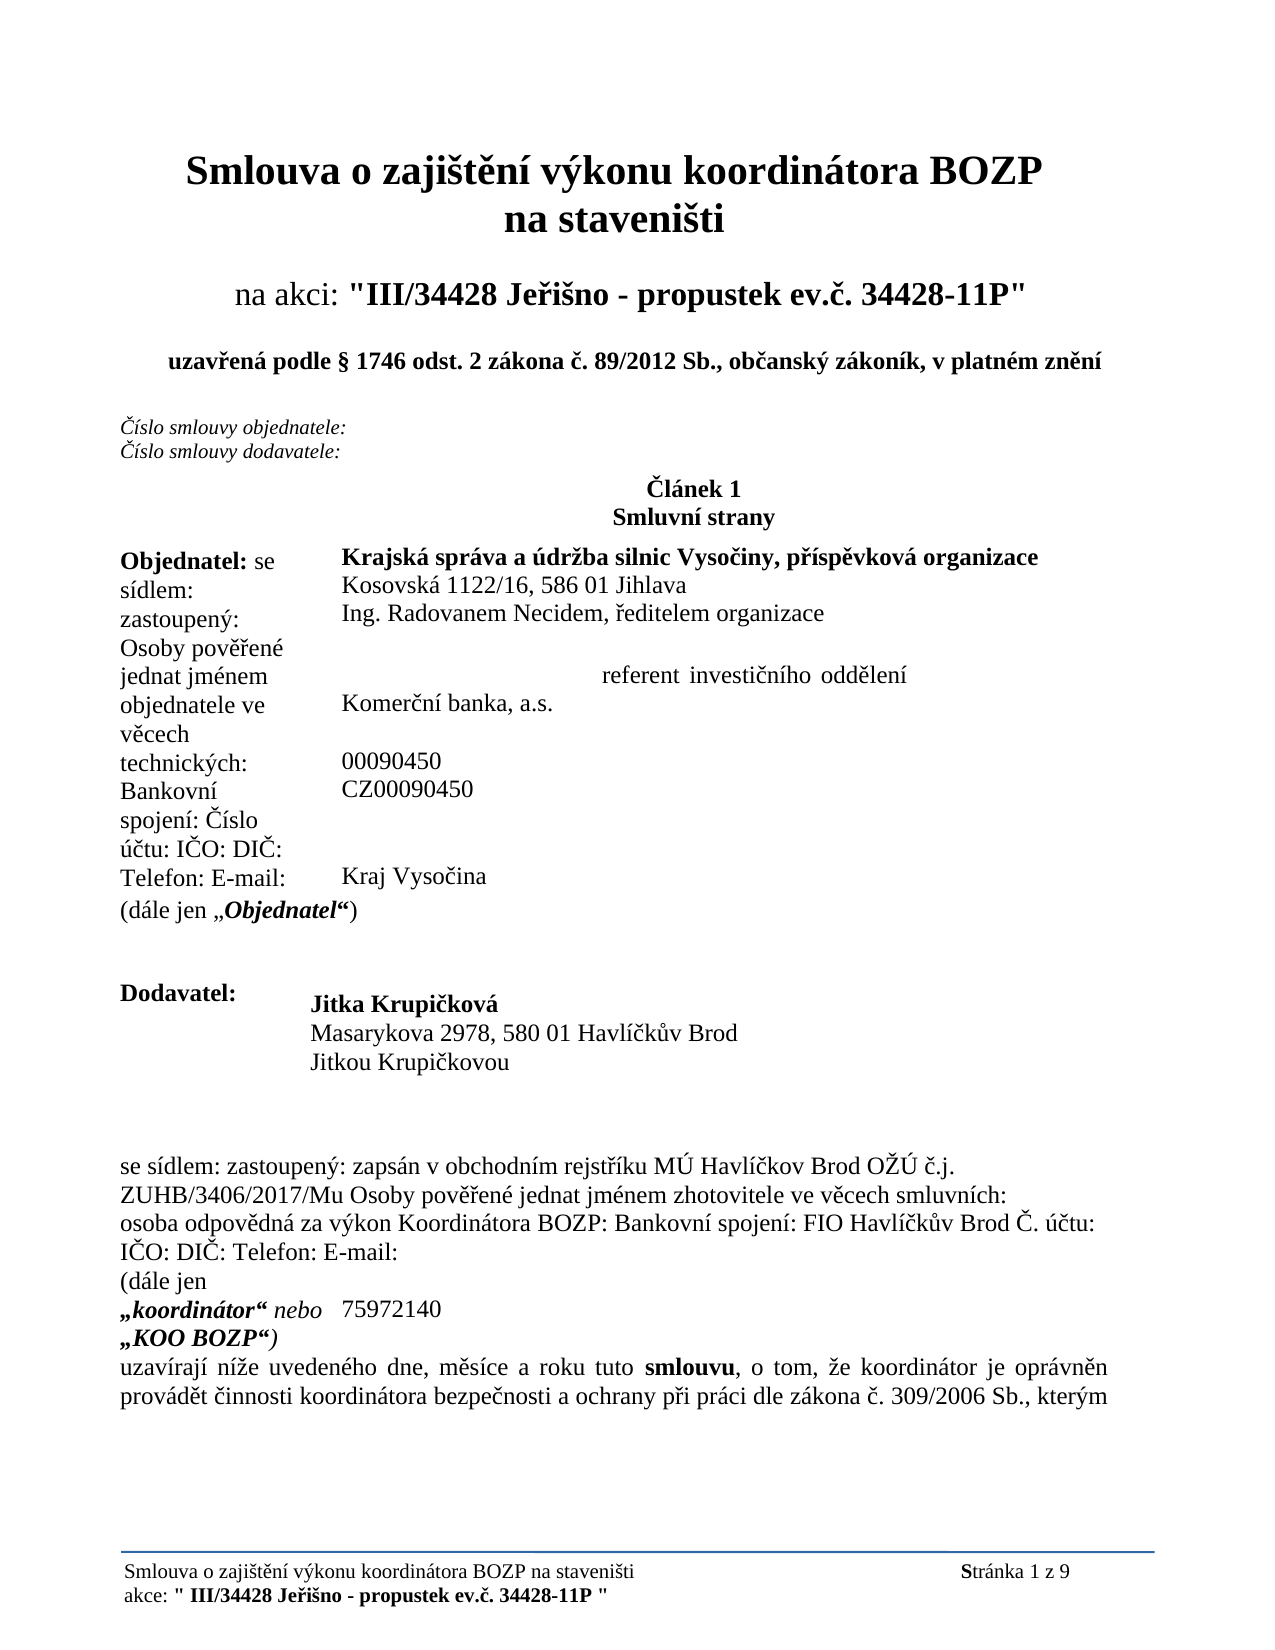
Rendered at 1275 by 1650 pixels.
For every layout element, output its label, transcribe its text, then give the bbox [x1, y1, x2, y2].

text Dodavatel: [120, 978, 1108, 1007]
text Smlouva o zajištění výkonu koordinátora BOZP na staveništi [120, 146, 1108, 241]
text se sídlem: zastoupený: zapsán v obchodním rejstříku MÚ Havlíčkov Brod OŽÚ č.j. ZUHB/3406/2017/Mu Osoby pověřené jednat jménem zhotovitele ve věcech smluvních: [120, 1151, 1108, 1208]
text na akci: "III/34428 Jeřišno - propustek ev.č. 34428-11P" [234, 275, 1108, 313]
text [120, 1352, 1108, 1410]
text (dále jen „koordinátor“ nebo „KOO BOZP“) [120, 1266, 1108, 1352]
text Číslo smlouvy objednatele: [120, 415, 1108, 439]
text Číslo smlouvy dodavatele: [120, 439, 1108, 463]
text osoba odpovědná za výkon Koordinátora BOZP: Bankovní spojení: FIO Havlíčkův Brod Č. účtu: IČO: DIČ: Telefon: E-mail: [120, 1208, 1108, 1266]
text uzavřená podle § 1746 odst. 2 zákona č. 89/2012 Sb., občanský zákoník, v platném znění [120, 346, 1108, 375]
text (dále jen „Objednatel“) [120, 896, 1108, 924]
